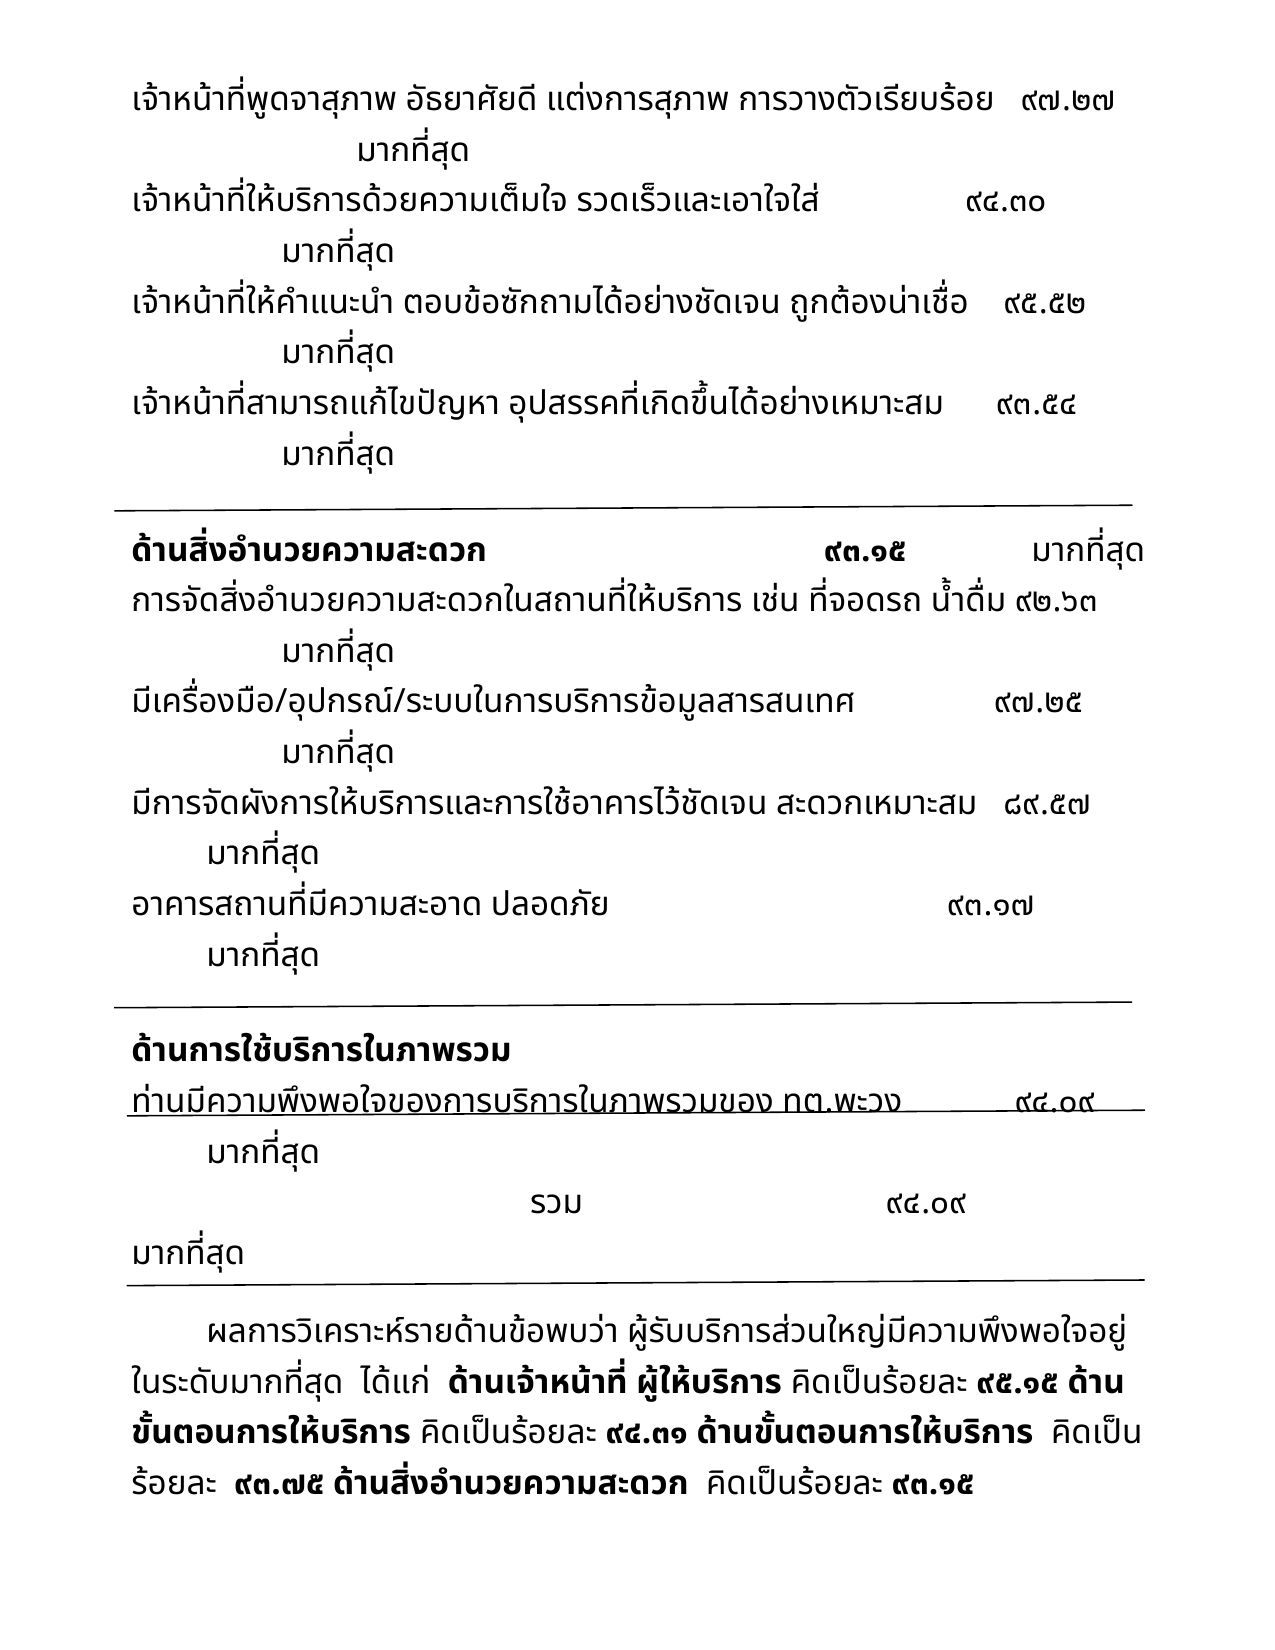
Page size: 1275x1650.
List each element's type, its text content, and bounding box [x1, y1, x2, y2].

text อาคารสถานที่มีความสะอาด ปลอดภัย ๙๓.๑๗ มากที่สุด [131, 880, 1153, 981]
text มีเครื่องมือ/อุปกรณ์/ระบบในการบริการข้อมูลสารสนเทศ ๙๗.๒๕ มากที่สุด [131, 677, 1153, 778]
text มีการจัดผังการให้บริการและการใช้อาคารไว้ชัดเจน สะดวกเหมาะสม ๘๙.๕๗ มากที่สุด [131, 778, 1153, 880]
text ด้านสิ่งอำนวยความสะดวก ๙๓.๑๕ มากที่สุด [131, 525, 1153, 576]
text เจ้าหน้าที่ให้บริการด้วยความเต็มใจ รวดเร็วและเอาใจใส่ ๙๔.๓๐ มากที่สุด [131, 176, 1153, 277]
text ด้านการใช้บริการในภาพรวม [131, 1026, 1153, 1077]
text ผลการวิเคราะห์รายด้านข้อพบว่า ผู้รับบริการส่วนใหญ่มีความพึงพอใจอยู่ในระดับมากที่สุด ได้แก่ ด้านเจ้าหน้าที่ ผู้ให้บริการ คิดเป็นร้อยละ ๙๕.๑๕ ด้านขั้นตอนการให้บริการ คิดเป็นร้อยละ ๙๔.๓๑ ด้านขั้นตอนการให้บริการ คิดเป็นร้อยละ ๙๓.๗๕ ด้านสิ่งอำนวยความสะดวก คิดเป็นร้อยละ ๙๓.๑๕ [131, 1307, 1153, 1509]
text เจ้าหน้าที่ให้คำแนะนำ ตอบข้อซักถามได้อย่างชัดเจน ถูกต้องน่าเชื่อ ๙๕.๕๒ มากที่สุด [131, 277, 1153, 379]
text เจ้าหน้าที่สามารถแก้ไขปัญหา อุปสรรคที่เกิดขึ้นได้อย่างเหมาะสม ๙๓.๕๔ มากที่สุด [131, 379, 1153, 480]
text การจัดสิ่งอำนวยความสะดวกในสถานที่ให้บริการ เช่น ที่จอดรถ น้ำดื่ม ๙๒.๖๓ มากที่สุด [131, 576, 1153, 677]
text รวม ๙๔.๐๙ มากที่สุด [131, 1178, 1153, 1279]
text เจ้าหน้าที่พูดจาสุภาพ อัธยาศัยดี แต่งการสุภาพ การวางตัวเรียบร้อย ๙๗.๒๗ มากที่สุด [131, 75, 1153, 176]
text ท่านมีความพึงพอใจของการบริการในภาพรวมของ ทต.พะวง ๙๔.๐๙ มากที่สุด [131, 1077, 1153, 1178]
